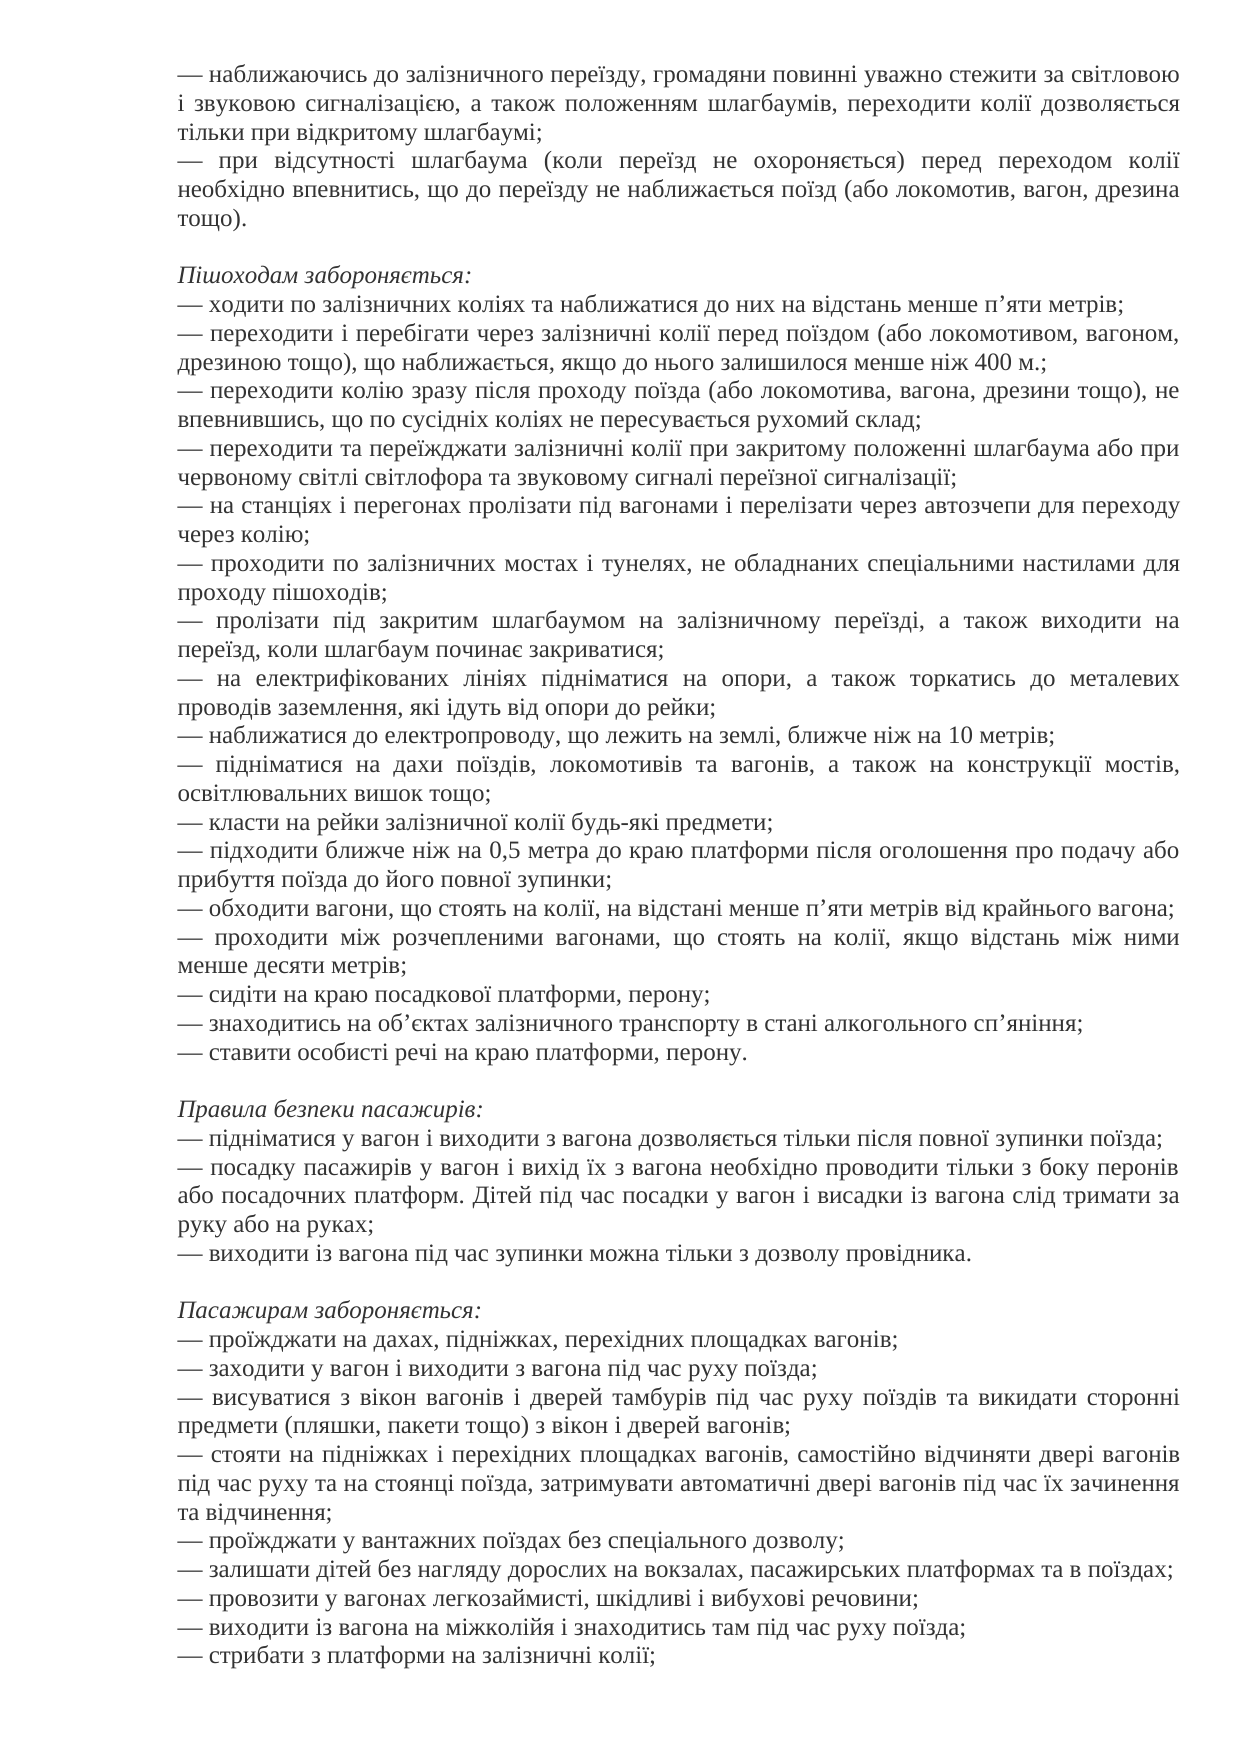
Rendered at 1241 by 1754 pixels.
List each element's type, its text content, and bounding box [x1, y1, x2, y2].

text — сидіти на краю посадкової платформи, перону; [177, 979, 1181, 1008]
text — при відсутності шлагбаума (коли переїзд не охороняється) перед переходом колії необхідно впевнитись, що до переїзду не наближається поїзд (або локомотив, вагон, дрезина тощо). [177, 145, 1181, 232]
text — переходити та переїжджати залізничні колії при закритому положенні шлагбаума або при червоному світлі світлофора та звуковому сигналі переїзної сигналізації; [177, 433, 1181, 490]
text — ходити по залізничних коліях та наближатися до них на відстань менше п’яти метрів; [177, 289, 1181, 318]
text — підніматися у вагон і виходити з вагона дозволяється тільки після повної зупинки поїзда; [177, 1123, 1181, 1152]
text — підходити ближче ніж на 0,5 метра до краю платформи після оголошення про подачу або прибуття поїзда до його повної зупинки; [177, 835, 1181, 893]
text — класти на рейки залізничної колії будь-які предмети; [177, 807, 1181, 835]
text — стояти на підніжках і перехідних площадках вагонів, самостійно відчиняти двері вагонів під час руху та на стоянці поїзда, затримувати автоматичні двері вагонів під час їх зачинення та відчинення; [177, 1439, 1181, 1525]
text Пасажирам забороняється: [177, 1295, 1181, 1324]
text — ставити особисті речі на краю платформи, перону. [177, 1037, 1181, 1065]
text Пішоходам забороняється: [177, 260, 1181, 289]
text — провозити у вагонах легкозаймисті, шкідливі і вибухові речовини; [177, 1583, 1181, 1612]
text — на станціях і перегонах пролізати під вагонами і перелізати через автозчепи для переходу через колію; [177, 490, 1181, 548]
text — залишати дітей без нагляду дорослих на вокзалах, пасажирських платформах та в поїздах; [177, 1554, 1181, 1583]
text — пролізати під закритим шлагбаумом на залізничному переїзді, а також виходити на переїзд, коли шлагбаум починає закриватися; [177, 605, 1181, 663]
text — знаходитись на об’єктах залізничного транспорту в стані алкогольного сп’яніння; [177, 1008, 1181, 1037]
text — переходити і перебігати через залізничні колії перед поїздом (або локомотивом, вагоном, дрезиною тощо), що наближається, якщо до нього залишилося менше ніж 400 м.; [177, 318, 1181, 375]
text — посадку пасажирів у вагон і вихід їх з вагона необхідно проводити тільки з боку перонів або посадочних платформ. Дітей під час посадки у вагон і висадки із вагона слід тримати за руку або на руках; [177, 1152, 1181, 1238]
text — підніматися на дахи поїздів, локомотивів та вагонів, а також на конструкції мостів, освітлювальних вишок тощо; [177, 749, 1181, 807]
text — виходити із вагона на міжколійя і знаходитись там під час руху поїзда; [177, 1612, 1181, 1640]
text — проходити по залізничних мостах і тунелях, не обладнаних спеціальними настилами для проходу пішоходів; [177, 548, 1181, 605]
text — заходити у вагон і виходити з вагона під час руху поїзда; [177, 1353, 1181, 1382]
text — переходити колію зразу після проходу поїзда (або локомотива, вагона, дрезини тощо), не впевнившись, що по сусідніх коліях не пересувається рухомий склад; [177, 375, 1181, 433]
text — проїжджати на дахах, підніжках, перехідних площадках вагонів; [177, 1324, 1181, 1353]
text — проїжджати у вантажних поїздах без спеціального дозволу; [177, 1525, 1181, 1554]
text — стрибати з платформи на залізничні колії; [177, 1640, 1181, 1669]
text — на електрифікованих лініях підніматися на опори, а також торкатись до металевих проводів заземлення, які ідуть від опори до рейки; [177, 663, 1181, 720]
text — наближатися до електропроводу, що лежить на землі, ближче ніж на 10 метрів; [177, 720, 1181, 749]
text — висуватися з вікон вагонів і дверей тамбурів під час руху поїздів та викидати сторонні предмети (пляшки, пакети тощо) з вікон і дверей вагонів; [177, 1382, 1181, 1439]
text — обходити вагони, що стоять на колії, на відстані менше п’яти метрів від крайнього вагона; [177, 893, 1181, 922]
text — наближаючись до залізничного переїзду, громадяни повинні уважно стежити за світловою і звуковою сигналізацією, а також положенням шлагбаумів, переходити колії дозволяється тільки при відкритому шлагбаумі; [177, 59, 1181, 145]
text — проходити між розчепленими вагонами, що стоять на колії, якщо відстань між ними менше десяти метрів; [177, 922, 1181, 979]
text — виходити із вагона під час зупинки можна тільки з дозволу провідника. [177, 1238, 1181, 1267]
text Правила безпеки пасажирів: [177, 1094, 1181, 1123]
